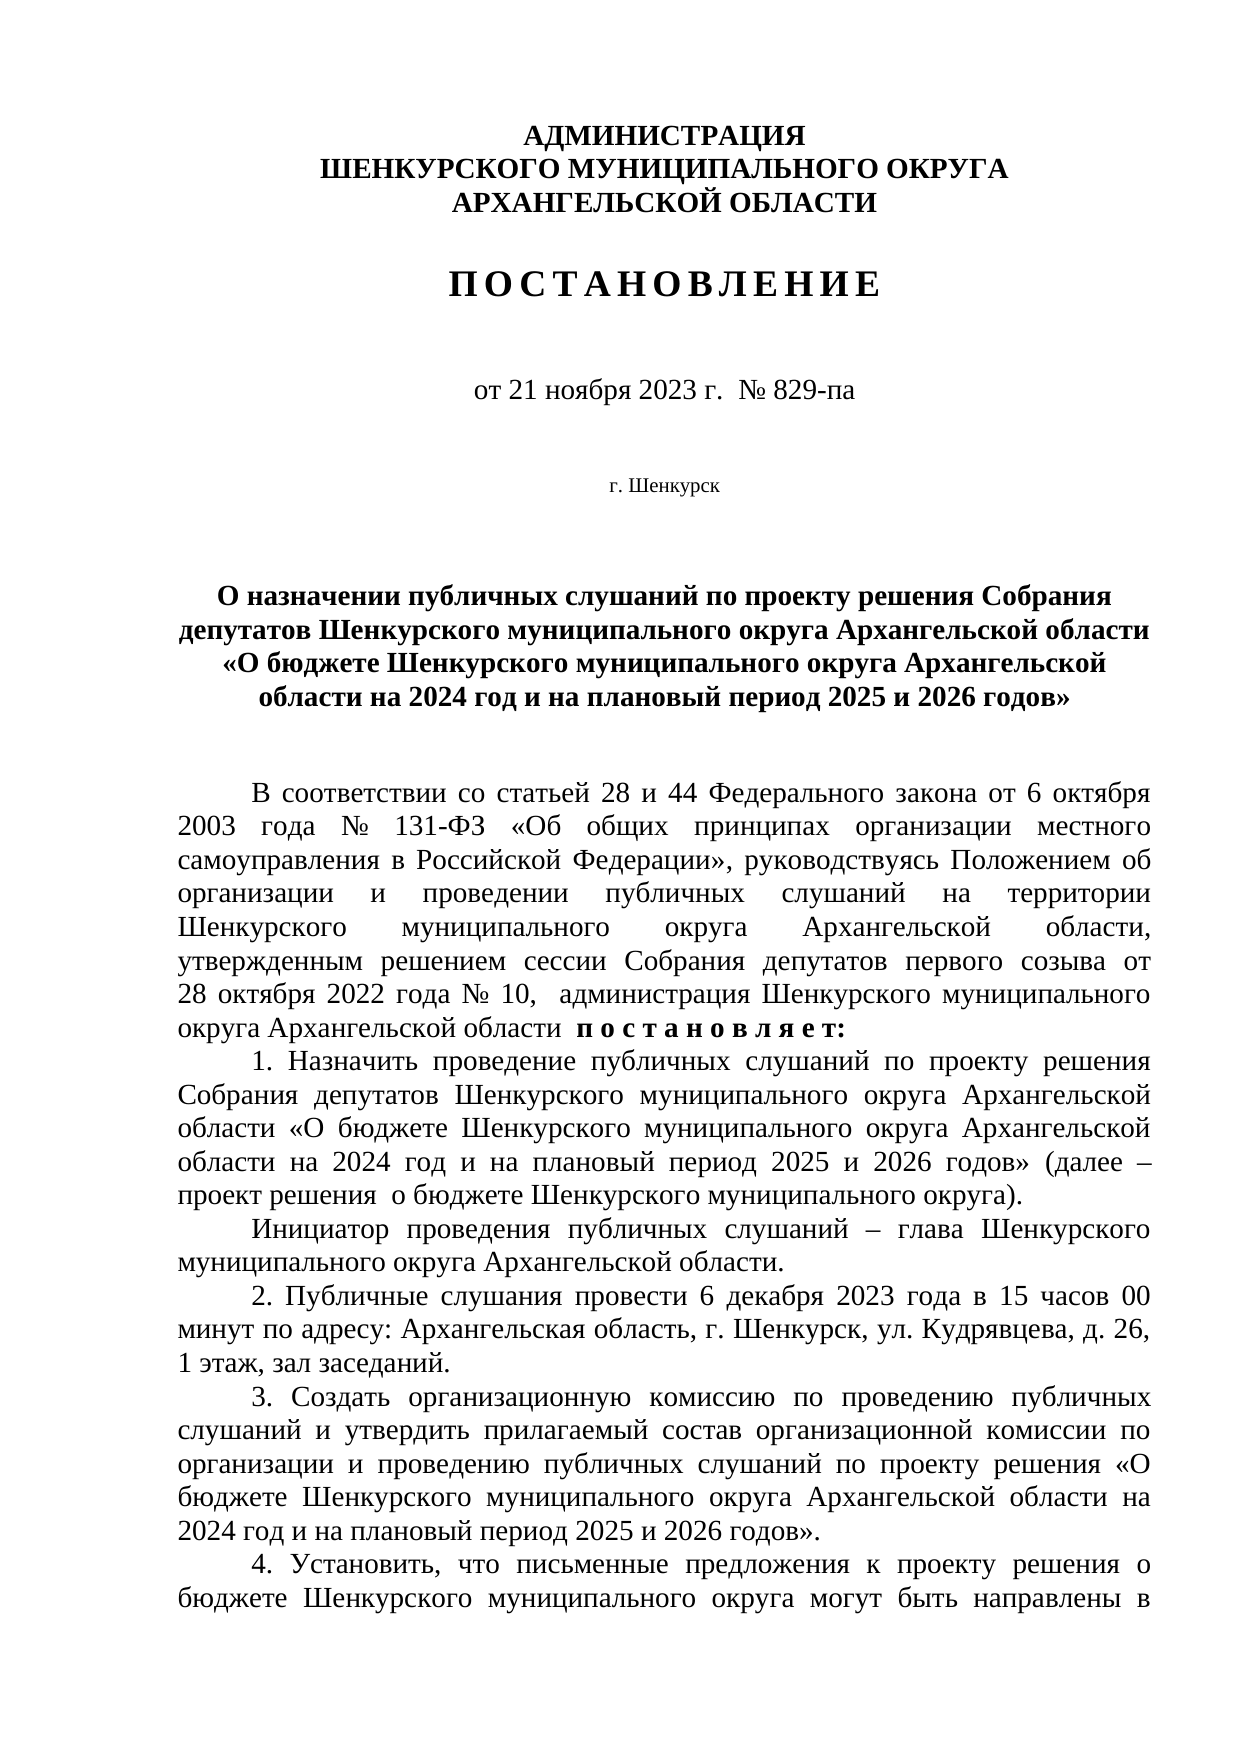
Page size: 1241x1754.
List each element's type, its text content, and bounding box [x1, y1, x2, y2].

text Инициатор проведения публичных слушаний – глава Шенкурского муниципального округа Архангельской области. [177, 1211, 1152, 1278]
title В соответствии со статьей 28 и 44 Федерального закона от 6 октября 2003 года № 131-ФЗ «Об общих принципах организации местного самоуправления в Российской Федерации», руководствуясь Положением об организации и проведении публичных слушаний на территории Шенкурского муниципального округа Архангельской области, утвержденным решением сессии Собрания депутатов первого созыва от 28 октября 2022 года № 10, администрация Шенкурского муниципального округа Архангельской области п о с т а н о в л я е т: [177, 775, 1152, 1043]
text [177, 1546, 1152, 1613]
text 2. Публичные слушания провести 6 декабря 2023 года в 15 часов 00 минут по адресу: Архангельская область, г. Шенкурск, ул. Кудрявцева, д. 26, 1 этаж, зал заседаний. [177, 1278, 1152, 1379]
text АРХАНГЕЛЬСКОЙ ОБЛАСТИ [177, 185, 1152, 219]
text ПОСТАНОВЛЕНИЕ [177, 262, 1152, 305]
text г. Шенкурск [177, 473, 1152, 497]
text АДМИНИСТРАЦИЯ [177, 118, 1152, 152]
text 3. Создать организационную комиссию по проведению публичных слушаний и утвердить прилагаемый состав организационной комиссии по организации и проведению публичных слушаний по проекту решения «О бюджете Шенкурского муниципального округа Архангельской области на 2024 год и на плановый период 2025 и 2026 годов». [177, 1379, 1152, 1546]
text от 21 ноября 2023 г. № 829-па [177, 372, 1152, 406]
text 1. Назначить проведение публичных слушаний по проекту решения Собрания депутатов Шенкурского муниципального округа Архангельской области «О бюджете Шенкурского муниципального округа Архангельской области на 2024 год и на плановый период 2025 и 2026 годов» (далее – проект решения о бюджете Шенкурского муниципального округа). [177, 1043, 1152, 1211]
text ШЕНКУРСКОГО МУНИЦИПАЛЬНОГО ОКРУГА [177, 152, 1152, 185]
text О назначении публичных слушаний по проекту решения Собрания депутатов Шенкурского муниципального округа Архангельской области «О бюджете Шенкурского муниципального округа Архангельской области на 2024 год и на плановый период 2025 и 2026 годов» [177, 578, 1152, 713]
